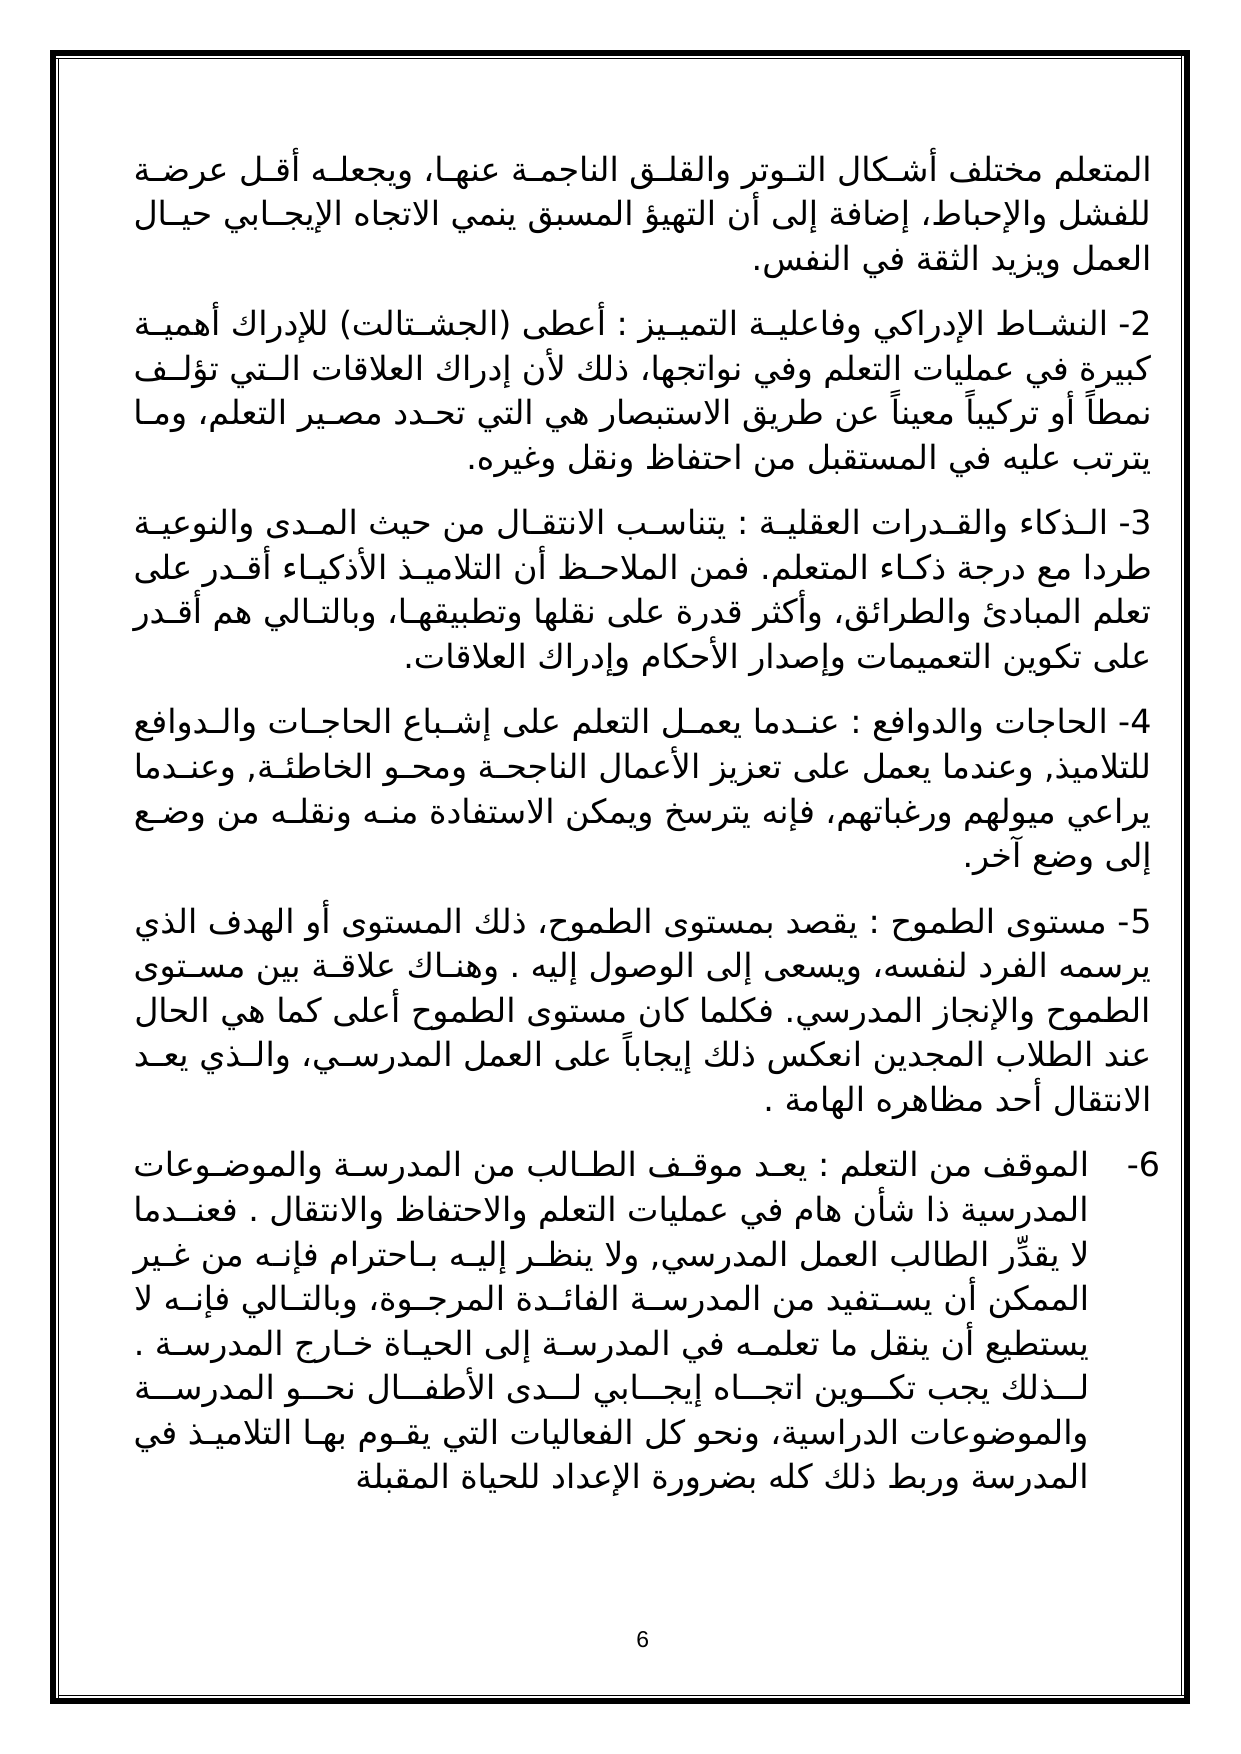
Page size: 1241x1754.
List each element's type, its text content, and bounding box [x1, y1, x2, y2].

list الموقف من التعلم : يعد موقف الطالب من المدرسة والموضوعات المدرسية ذا شأن هام في عمليات التعلم والاحتفاظ والانتقال . فعندما لا يقدِّر الطالب العمل المدرسي, ولا ينظر إليه باحترام فإنه من غير الممكن أن يستفيد من المدرسة الفائدة المرجوة، وبالتالي فإنه لا يستطيع أن ينقل ما تعلمه في المدرسة إلى الحياة خارج المدرسة . لذلك يجب تكوين اتجاه إيجابي لدى الأطفال نحو المدرسة والموضوعات الدراسية، ونحو كل الفعاليات التي يقوم بها التلاميذ في المدرسة وربط ذلك كله بضرورة الإعداد للحياة المقبلة [133, 1146, 1127, 1497]
text 2- النشاط الإدراكي وفاعلية التمييز : أعطى (الجشتالت) للإدراك أهمية كبيرة في عمليات التعلم وفي نواتجها، ذلك لأن إدراك العلاقات التي تؤلف نمطاً أو تركيباً معيناً عن طريق الاستبصار هي التي تحدد مصير التعلم، وما يترتب عليه في المستقبل من احتفاظ ونقل وغيره. [133, 304, 1152, 477]
text 5- مستوى الطموح : يقصد بمستوى الطموح، ذلك المستوى أو الهدف الذي يرسمه الفرد لنفسه، ويسعى إلى الوصول إليه . وهناك علاقة بين مستوى الطموح والإنجاز المدرسي. فكلما كان مستوى الطموح أعلى كما هي الحال عند الطلاب المجدين انعكس ذلك إيجاباً على العمل المدرسي، والذي يعد الانتقال أحد مظاهره الهامة . [133, 902, 1152, 1119]
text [133, 150, 1152, 278]
text 4- الحاجات والدوافع : عندما يعمل التعلم على إشباع الحاجات والدوافع للتلاميذ, وعندما يعمل على تعزيز الأعمال الناجحة ومحو الخاطئة, وعندما يراعي ميولهم ورغباتهم، فإنه يترسخ ويمكن الاستفادة منه ونقله من وضع إلى وضع آخر. [133, 703, 1152, 876]
text 3- الذكاء والقدرات العقلية : يتناسب الانتقال من حيث المدى والنوعية طردا مع درجة ذكاء المتعلم. فمن الملاحظ أن التلاميذ الأذكياء أقدر على تعلم المبادئ والطرائق، وأكثر قدرة على نقلها وتطبيقها، وبالتالي هم أقدر على تكوين التعميمات وإصدار الأحكام وإدراك العلاقات. [133, 504, 1152, 676]
